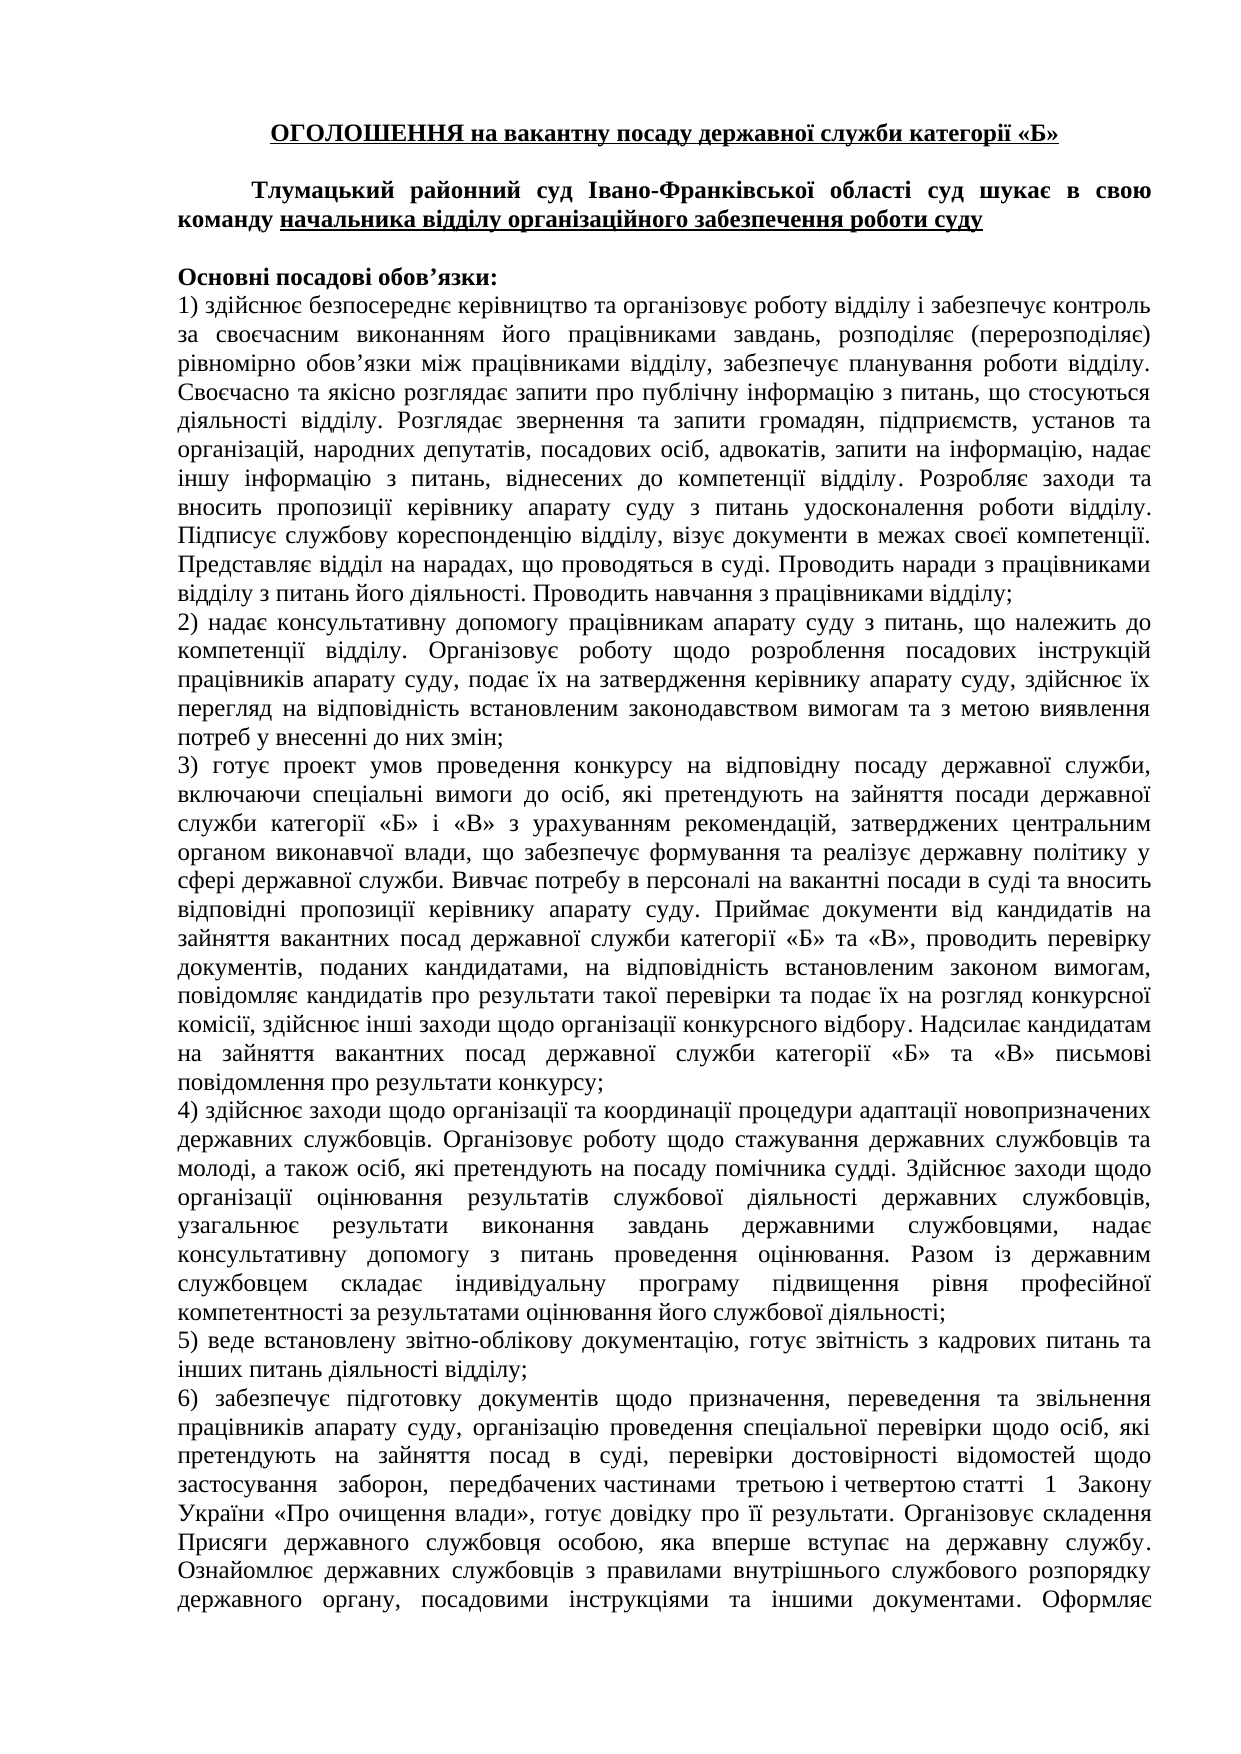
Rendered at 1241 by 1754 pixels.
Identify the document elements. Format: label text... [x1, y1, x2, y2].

text Основні посадові обов’язки: [177, 262, 1152, 291]
text 2) надає консультативну допомогу працівникам апарату суду з питань, що належить до компетенції відділу. Організовує роботу щодо розроблення посадових інструкцій працівників апарату суду, подає їх на затвердження керівнику апарату суду, здійснює їх перегляд на відповідність встановленим законодавством вимогам та з метою виявлення потреб у внесенні до них змін; [177, 607, 1152, 751]
text 1) здійснює безпосереднє керівництво та організовує роботу відділу і забезпечує контроль за своєчасним виконанням його працівниками завдань, розподіляє (перерозподіляє) рівномірно обов’язки між працівниками відділу, забезпечує планування роботи відділу. Своєчасно та якісно розглядає запити про публічну інформацію з питань, що стосуються діяльності відділу. Розглядає звернення та запити громадян, підприємств, установ та організацій, народних депутатів, посадових осіб, адвокатів, запити на інформацію, надає іншу інформацію з питань, віднесених до компетенції відділу. Розробляє заходи та вносить пропозиції керівнику апарату суду з питань удосконалення роботи відділу. Підписує службову кореспонденцію відділу, візує документи в межах своєї компетенції. Представляє відділ на нарадах, що проводяться в суді. Проводить наради з працівниками відділу з питань його діяльності. Проводить навчання з працівниками відділу; [177, 406, 1152, 607]
text Тлумацький районний суд Івано-Франківської області суд шукає в свою команду начальника відділу організаційного забезпечення роботи суду [177, 176, 1152, 233]
text 4) здійснює заходи щодо організації та координації процедури адаптації новопризначених державних службовців. Організовує роботу щодо стажування державних службовців та молоді, а також осіб, які претендують на посаду помічника судді. Здійснює заходи щодо організації оцінювання результатів службової діяльності державних службовців, узагальнює результати виконання завдань державними службовцями, надає консультативну допомогу з питань проведення оцінювання. Разом із державним службовцем складає індивідуальну програму підвищення рівня професійної компетентності за результатами оцінювання його службової діяльності; [177, 1096, 1152, 1326]
text 3) готує проект умов проведення конкурсу на відповідну посаду державної служби, включаючи спеціальні вимоги до осіб, які претендують на зайняття посади державної служби категорії «Б» і «В» з урахуванням рекомендацій, затверджених центральним органом виконавчої влади, що забезпечує формування та реалізує державну політику у сфері державної служби. Вивчає потребу в персоналі на вакантні посади в суді та вносить відповідні пропозиції керівнику апарату суду. Приймає документи від кандидатів на зайняття вакантних посад державної служби категорії «Б» та «В», проводить перевірку документів, поданих кандидатами, на відповідність встановленим законом вимогам, повідомляє кандидатів про результати такої перевірки та подає їх на розгляд конкурсної комісії, здійснює інші заходи щодо організації конкурсного відбору. Надсилає кандидатам на зайняття вакантних посад державної служби категорії «Б» та «В» письмові повідомлення про результати конкурсу; [177, 751, 1152, 1096]
text 5) веде встановлену звітно-облікову документацію, готує звітність з кадрових питань та інших питань діяльності відділу; [177, 1326, 1152, 1383]
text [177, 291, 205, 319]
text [177, 1383, 1152, 1613]
text ОГОЛОШЕННЯ на вакантну посаду державної служби категорії «Б» [177, 118, 1152, 147]
